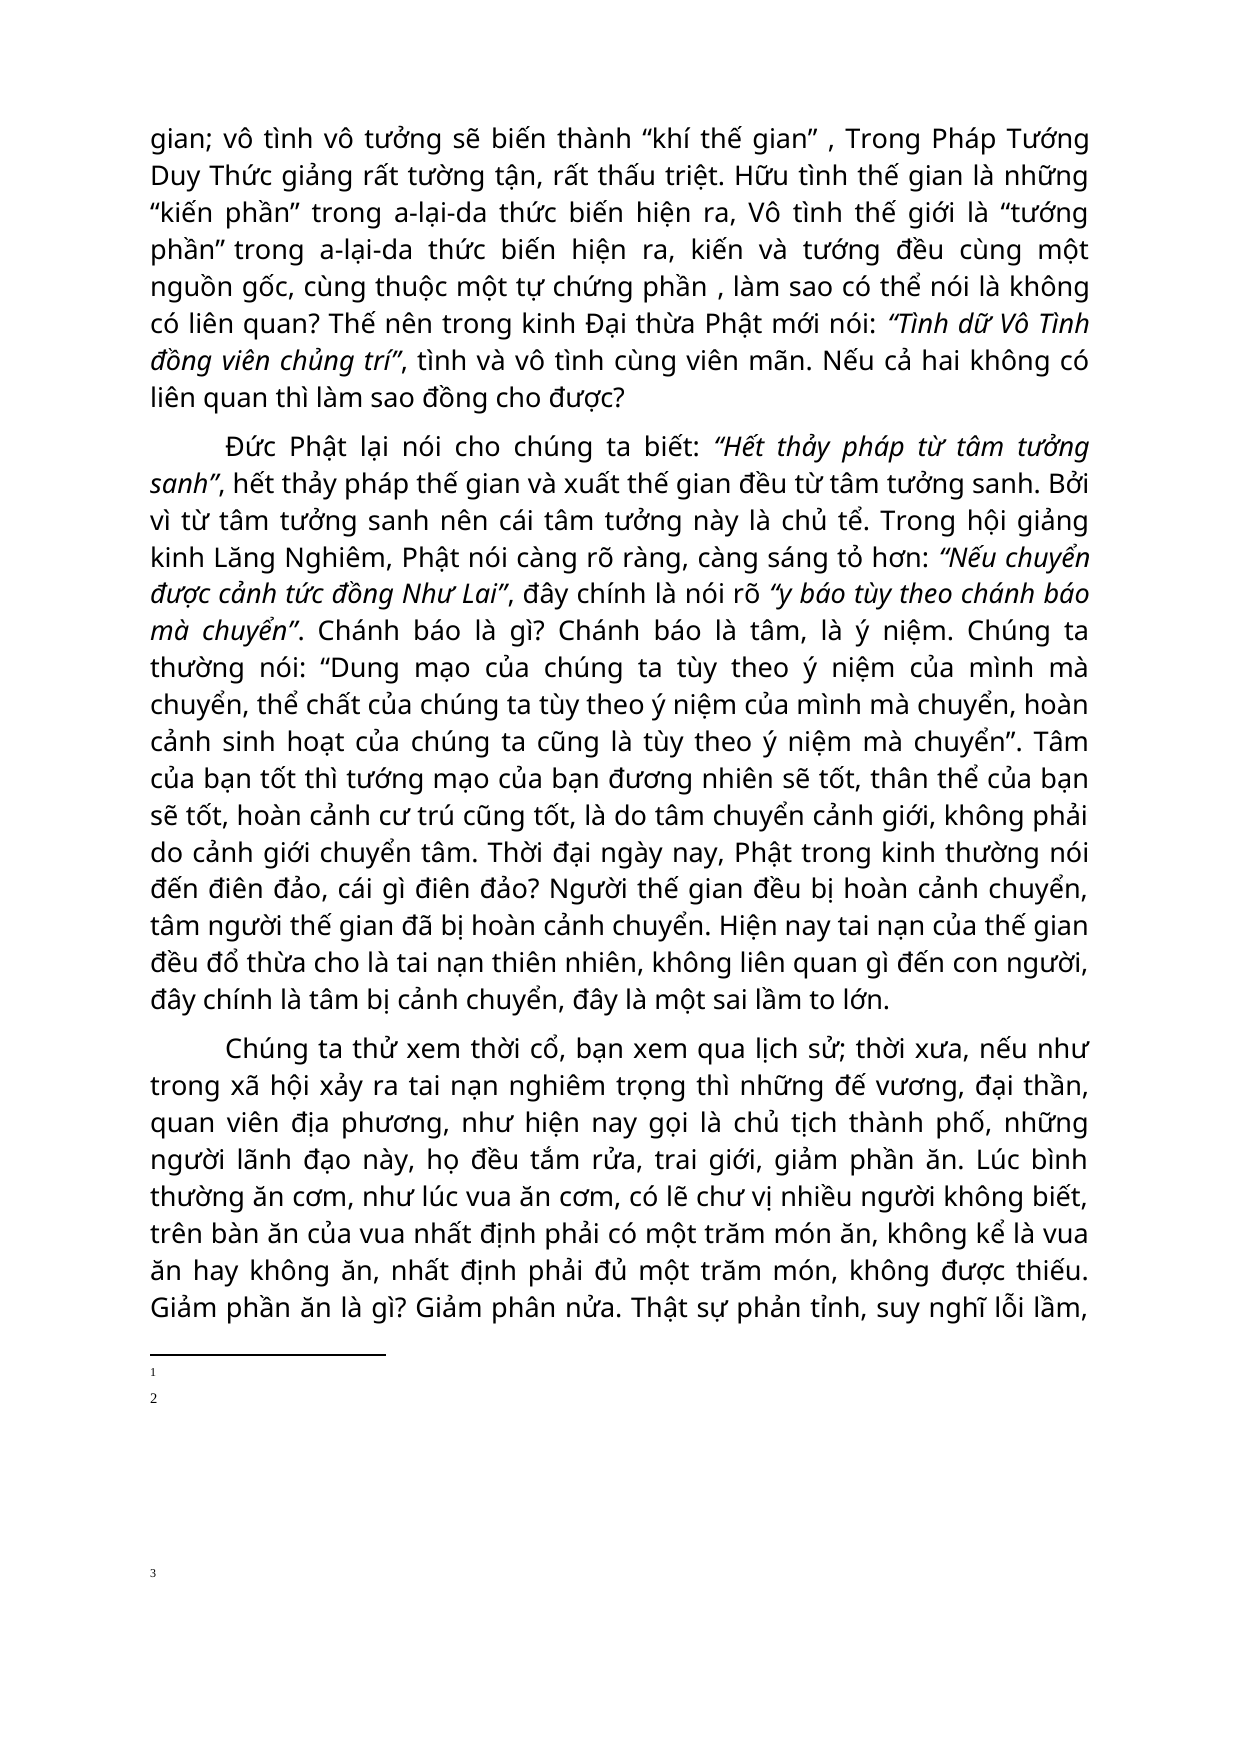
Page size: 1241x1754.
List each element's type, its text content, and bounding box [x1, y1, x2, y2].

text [150, 120, 1090, 415]
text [150, 1030, 1090, 1325]
text Ðức Phật lại nói cho chúng ta biết: “Hết thảy pháp từ tâm tưởng sanh”, hết thảy pháp thế gian và xuất thế gian đều từ tâm tưởng sanh. Bởi vì từ tâm tưởng sanh nên cái tâm tưởng này là chủ tể. Trong hội giảng kinh Lăng Nghiêm, Phật nói càng rõ ràng, càng sáng tỏ hơn: “Nếu chuyển được cảnh tức đồng Như Lai”, đây chính là nói rõ “y báo tùy theo chánh báo mà chuyển”. Chánh báo là gì? Chánh báo là tâm, là ý niệm. Chúng ta thường nói: “Dung mạo của chúng ta tùy theo ý niệm của mình mà chuyển, thể chất của chúng ta tùy theo ý niệm của mình mà chuyển, hoàn cảnh sinh hoạt của chúng ta cũng là tùy theo ý niệm mà chuyển”. Tâm của bạn tốt thì tướng mạo của bạn đương nhiên sẽ tốt, thân thể của bạn sẽ tốt, hoàn cảnh cư trú cũng tốt, là do tâm chuyển cảnh giới, không phải do cảnh giới chuyển tâm. Thời đại ngày nay, Phật trong kinh thường nói đến điên đảo, cái gì điên đảo? Người thế gian đều bị hoàn cảnh chuyển, tâm người thế gian đã bị hoàn cảnh chuyển. Hiện nay tai nạn của thế gian đều đổ thừa cho là tai nạn thiên nhiên, không liên quan gì đến con người, đây chính là tâm bị cảnh chuyển, đây là một sai lầm to lớn. [150, 427, 1090, 1017]
